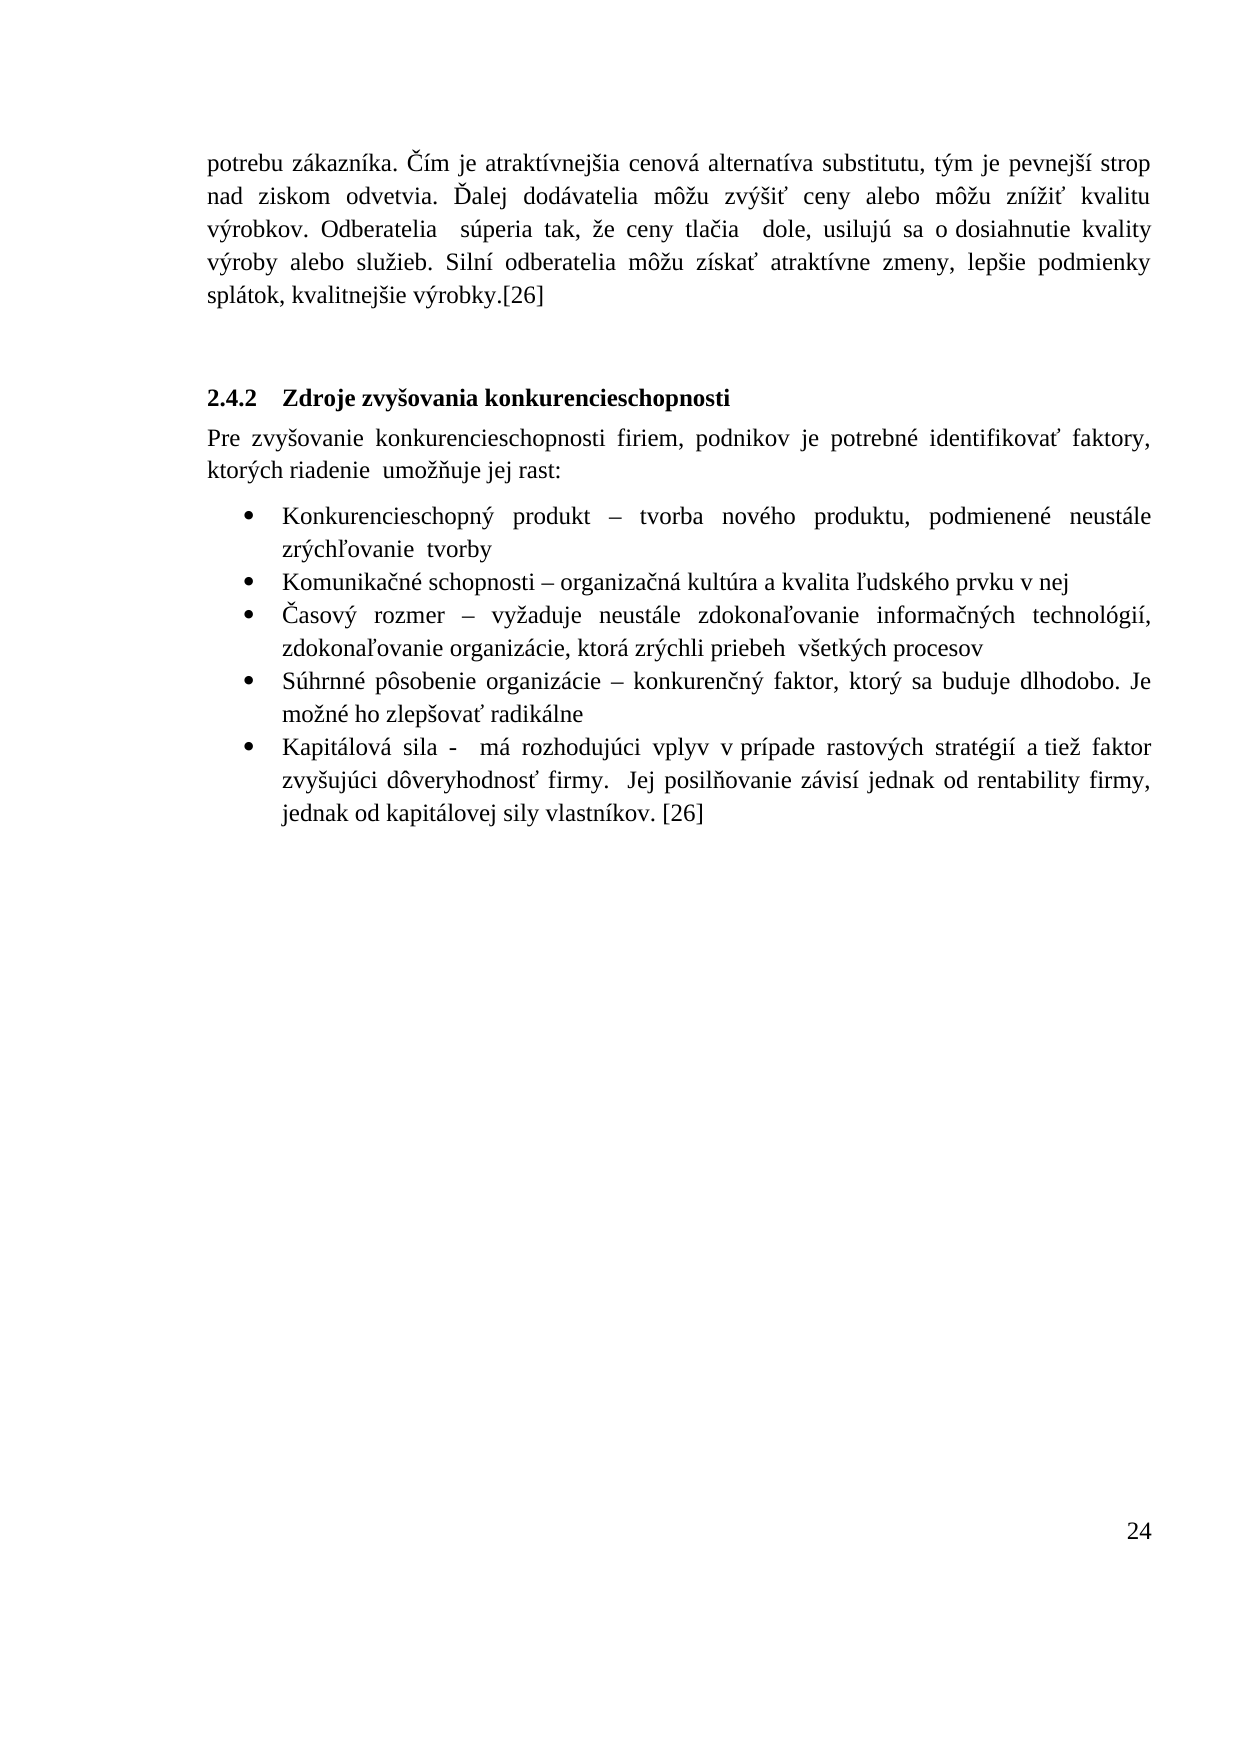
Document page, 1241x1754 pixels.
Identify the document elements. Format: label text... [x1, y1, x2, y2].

list Kapitálová sila - má rozhodujúci vplyv v prípade rastových stratégií a tiež faktor zvyšujúci dôveryhodnosť firmy. Jej posilňovanie závisí jednak od rentability firmy, jednak od kapitálovej sily vlastníkov. [26] [244, 732, 1152, 827]
list Konkurencieschopný produkt – tvorba nového produktu, podmienené neustále zrýchľovanie tvorby [244, 501, 1152, 563]
list Komunikačné schopnosti – organizačná kultúra a kvalita ľudského prvku v nej [244, 567, 1152, 596]
subtitle Zdroje zvyšovania konkurencieschopnosti [207, 383, 1152, 412]
list Súhrnné pôsobenie organizácie – konkurenčný faktor, ktorý sa buduje dlhodobo. Je možné ho zlepšovať radikálne [244, 666, 1152, 728]
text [207, 148, 1152, 308]
text Pre zvyšovanie konkurencieschopnosti firiem, podnikov je potrebné identifikovať faktory, ktorých riadenie umožňuje jej rast: [207, 423, 1152, 484]
list Časový rozmer – vyžaduje neustále zdokonaľovanie informačných technológií, zdokonaľovanie organizácie, ktorá zrýchli priebeh všetkých procesov [244, 600, 1152, 662]
